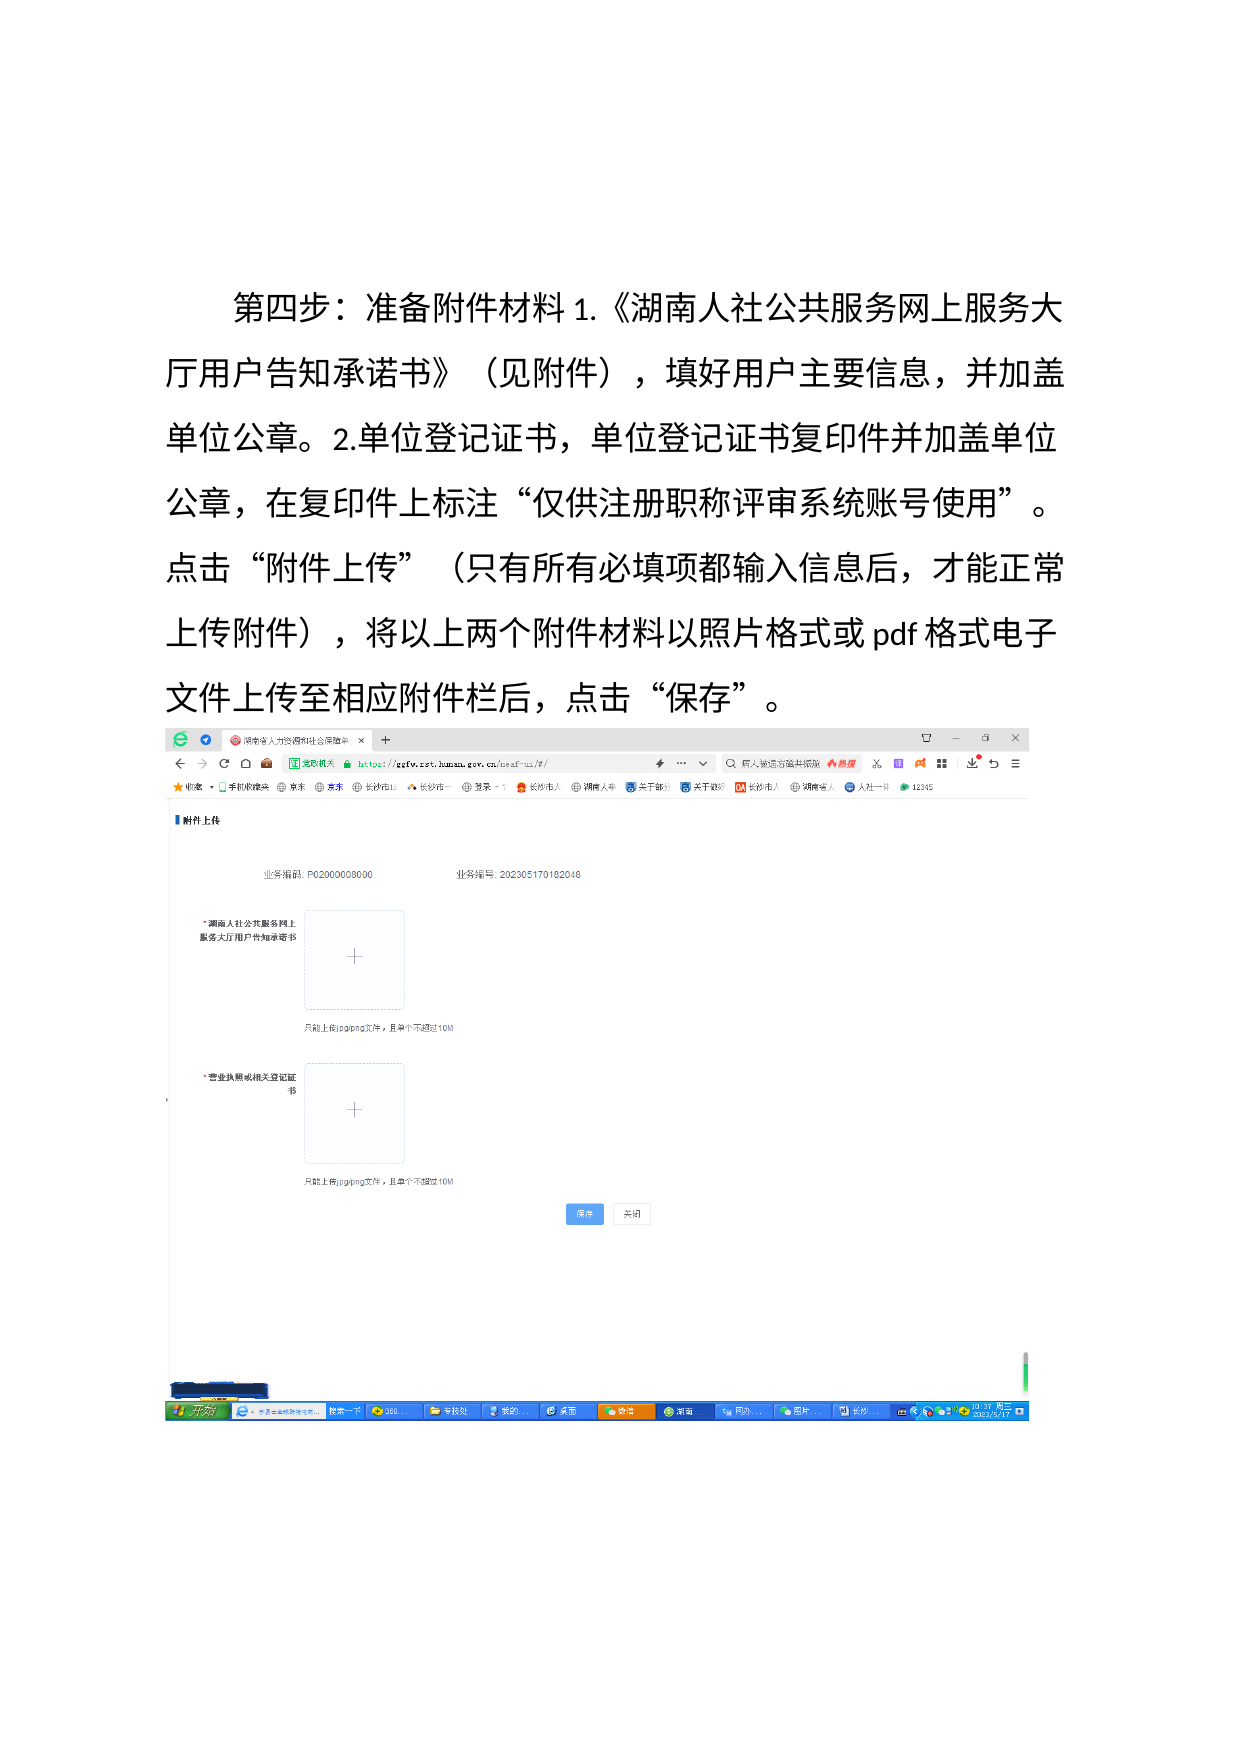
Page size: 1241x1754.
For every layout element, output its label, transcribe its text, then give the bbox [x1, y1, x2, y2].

picture [165, 728, 1030, 1421]
